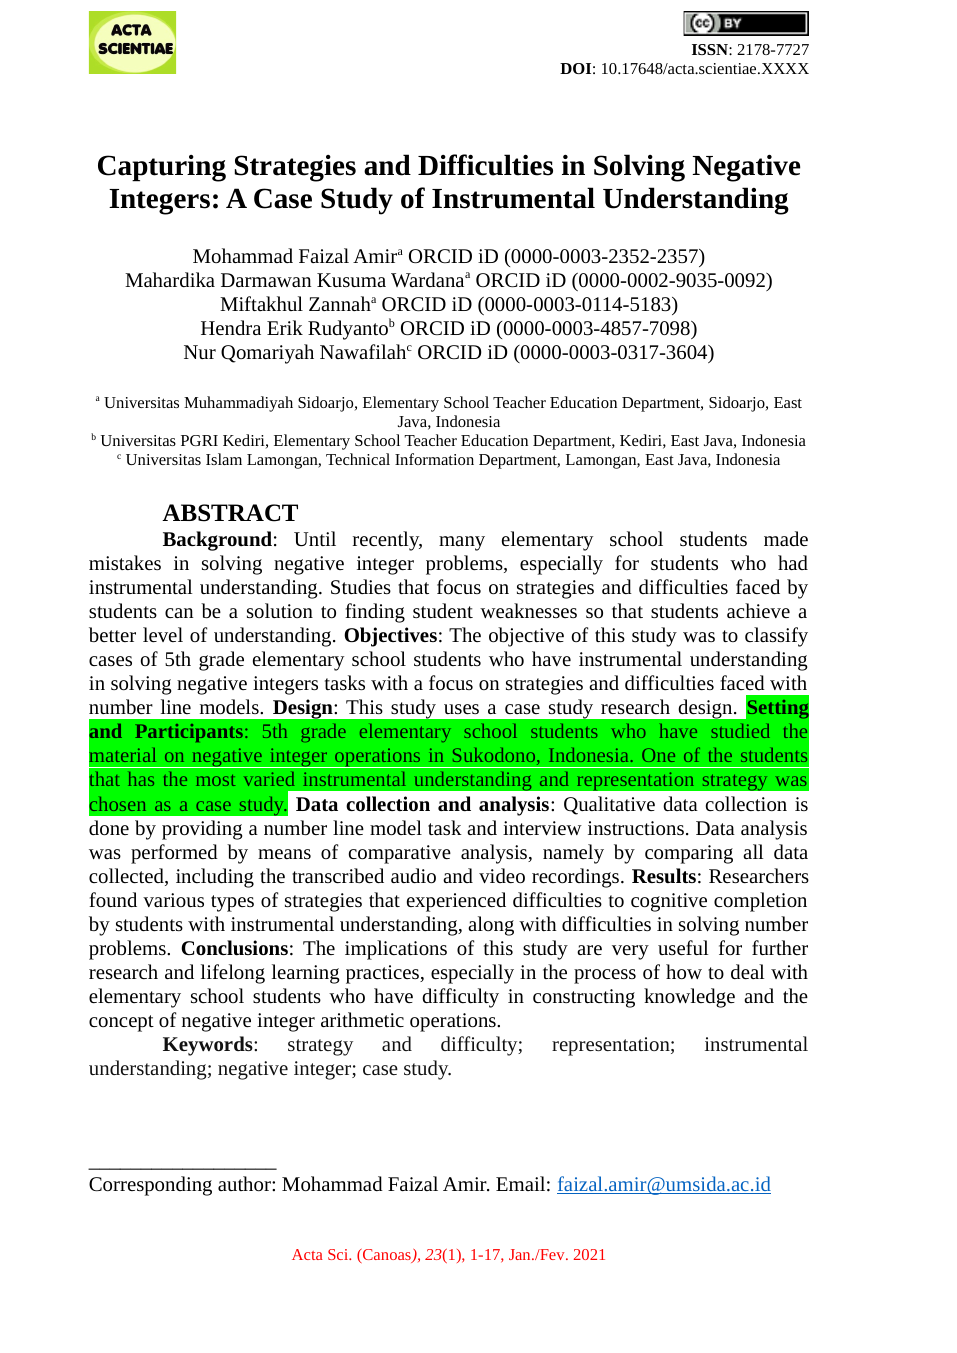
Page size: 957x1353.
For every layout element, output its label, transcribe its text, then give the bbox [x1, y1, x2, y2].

text Background: Until recently, many elementary school students made mistakes in solving negative integer problems, especially for students who had instrumental understanding. Studies that focus on strategies and difficulties faced by students can be a solution to finding student weaknesses so that students achieve a better level of understanding. Objectives: The objective of this study was to classify cases of 5th grade elementary school students who have instrumental understanding in solving negative integers tasks with a focus on strategies and difficulties faced with number line models. Design: This study uses a case study research design. Setting and Participants: 5th grade elementary school students who have studied the material on negative integer operations in Sukodono, Indonesia. One of the students that has the most varied instrumental understanding and representation strategy was chosen as a case study. Data collection and analysis: Qualitative data collection is done by providing a number line model task and interview instructions. Data analysis was performed by means of comparative analysis, namely by comparing all data collected, including the transcribed audio and video recordings. Results: Researchers found various types of strategies that experienced difficulties to cognitive completion by students with instrumental understanding, along with difficulties in solving number problems. Conclusions: The implications of this study are very useful for further research and lifelong learning practices, especially in the process of how to deal with elementary school students who have difficulty in constructing knowledge and the concept of negative integer arithmetic operations. [89, 791, 809, 1032]
text ABSTRACT [89, 498, 809, 527]
text Capturing Strategies and Difficulties in Solving Negative Integers: A Case Study of Instrumental Understanding [89, 148, 809, 215]
text Nur Qomariyah Nawafilahc ORCID iD (0000-0003-0317-3604) [89, 340, 809, 364]
text Keywords: strategy and difficulty; representation; instrumental understanding; negative integer; case study. [89, 1032, 809, 1080]
text b Universitas PGRI Kediri, Elementary School Teacher Education Department, Kediri, East Java, Indonesia [89, 431, 809, 450]
text Miftakhul Zannaha ORCID iD (0000-0003-0114-5183) [89, 292, 809, 316]
picture [88, 11, 177, 74]
text Hendra Erik Rudyantob ORCID iD (0000-0003-4857-7098) [89, 316, 809, 340]
text a Universitas Muhammadiyah Sidoarjo, Elementary School Teacher Education Department, Sidoarjo, East Java, Indonesia [89, 393, 809, 431]
text Mahardika Darmawan Kusuma Wardanaa ORCID iD (0000-0002-9035-0092) [89, 268, 809, 292]
picture [683, 11, 809, 36]
text Mohammad Faizal Amira ORCID iD (0000-0003-2352-2357) [89, 243, 809, 268]
text c Universitas Islam Lamongan, Technical Information Department, Lamongan, East Java, Indonesia [89, 450, 809, 469]
text Background: Until recently, many elementary school students made mistakes in solving negative integer problems, especially for students who had instrumental understanding. Studies that focus on strategies and difficulties faced by students can be a solution to finding student weaknesses so that students achieve a better level of understanding. Objectives: The objective of this study was to classify cases of 5th grade elementary school students who have instrumental understanding in solving negative integers tasks with a focus on strategies and difficulties faced with number line models. Design: This study uses a case study research design. Setting and Participants: 5th grade elementary school students who have studied the material on negative integer operations in Sukodono, Indonesia. One of the students that has the most varied instrumental understanding and representation strategy was chosen as a case study. Data collection and analysis: Qualitative data collection is done by providing a number line model task and interview instructions. Data analysis was performed by means of comparative analysis, namely by comparing all data collected, including the transcribed audio and video recordings. Results: Researchers found various types of strategies that experienced difficulties to cognitive completion by students with instrumental understanding, along with difficulties in solving number problems. Conclusions: The implications of this study are very useful for further research and lifelong learning practices, especially in the process of how to deal with elementary school students who have difficulty in constructing knowledge and the concept of negative integer arithmetic operations. [89, 527, 809, 719]
